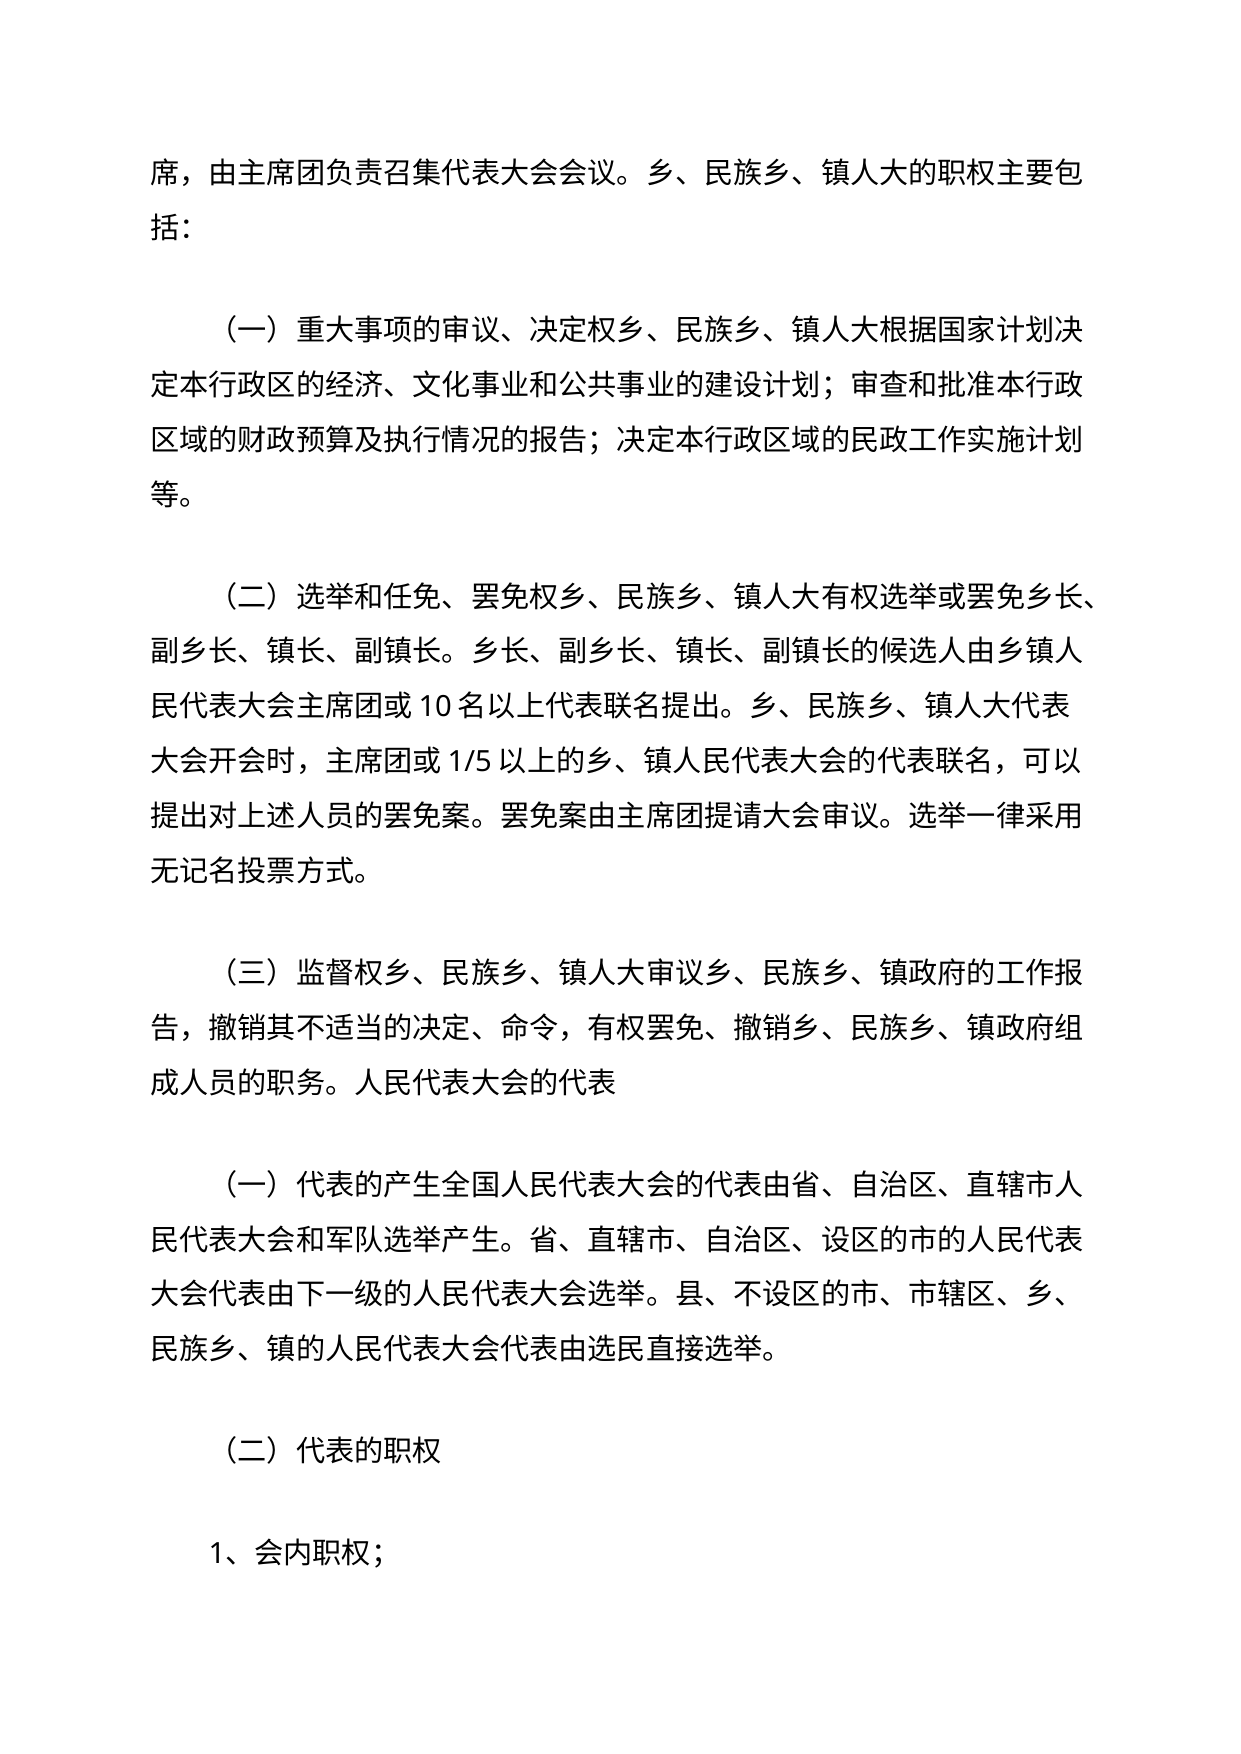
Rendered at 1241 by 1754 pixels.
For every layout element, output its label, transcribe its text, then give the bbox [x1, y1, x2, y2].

text （二）选举和任免、罢免权乡、民族乡、镇人大有权选举或罢免乡长、副乡长、镇长、副镇长。乡长、副乡长、镇长、副镇长的候选人由乡镇人民代表大会主席团或10名以上代表联名提出。乡、民族乡、镇人大代表大会开会时，主席团或1/5以上的乡、镇人民代表大会的代表联名，可以提出对上述人员的罢免案。罢免案由主席团提请大会审议。选举一律采用无记名投票方式。 [150, 573, 1090, 890]
text （一）代表的产生全国人民代表大会的代表由省、自治区、直辖市人民代表大会和军队选举产生。省、直辖市、自治区、设区的市的人民代表大会代表由下一级的人民代表大会选举。县、不设区的市、市辖区、乡、民族乡、镇的人民代表大会代表由选民直接选举。 [150, 1161, 1090, 1368]
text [150, 150, 1090, 247]
text （二）代表的职权 [150, 1428, 1090, 1470]
text （三）监督权乡、民族乡、镇人大审议乡、民族乡、镇政府的工作报告，撤销其不适当的决定、命令，有权罢免、撤销乡、民族乡、镇政府组成人员的职务。人民代表大会的代表 [150, 949, 1090, 1102]
text 1、会内职权； [150, 1529, 1090, 1572]
text （一）重大事项的审议、决定权乡、民族乡、镇人大根据国家计划决定本行政区的经济、文化事业和公共事业的建设计划；审查和批准本行政区域的财政预算及执行情况的报告；决定本行政区域的民政工作实施计划等。 [150, 307, 1090, 514]
